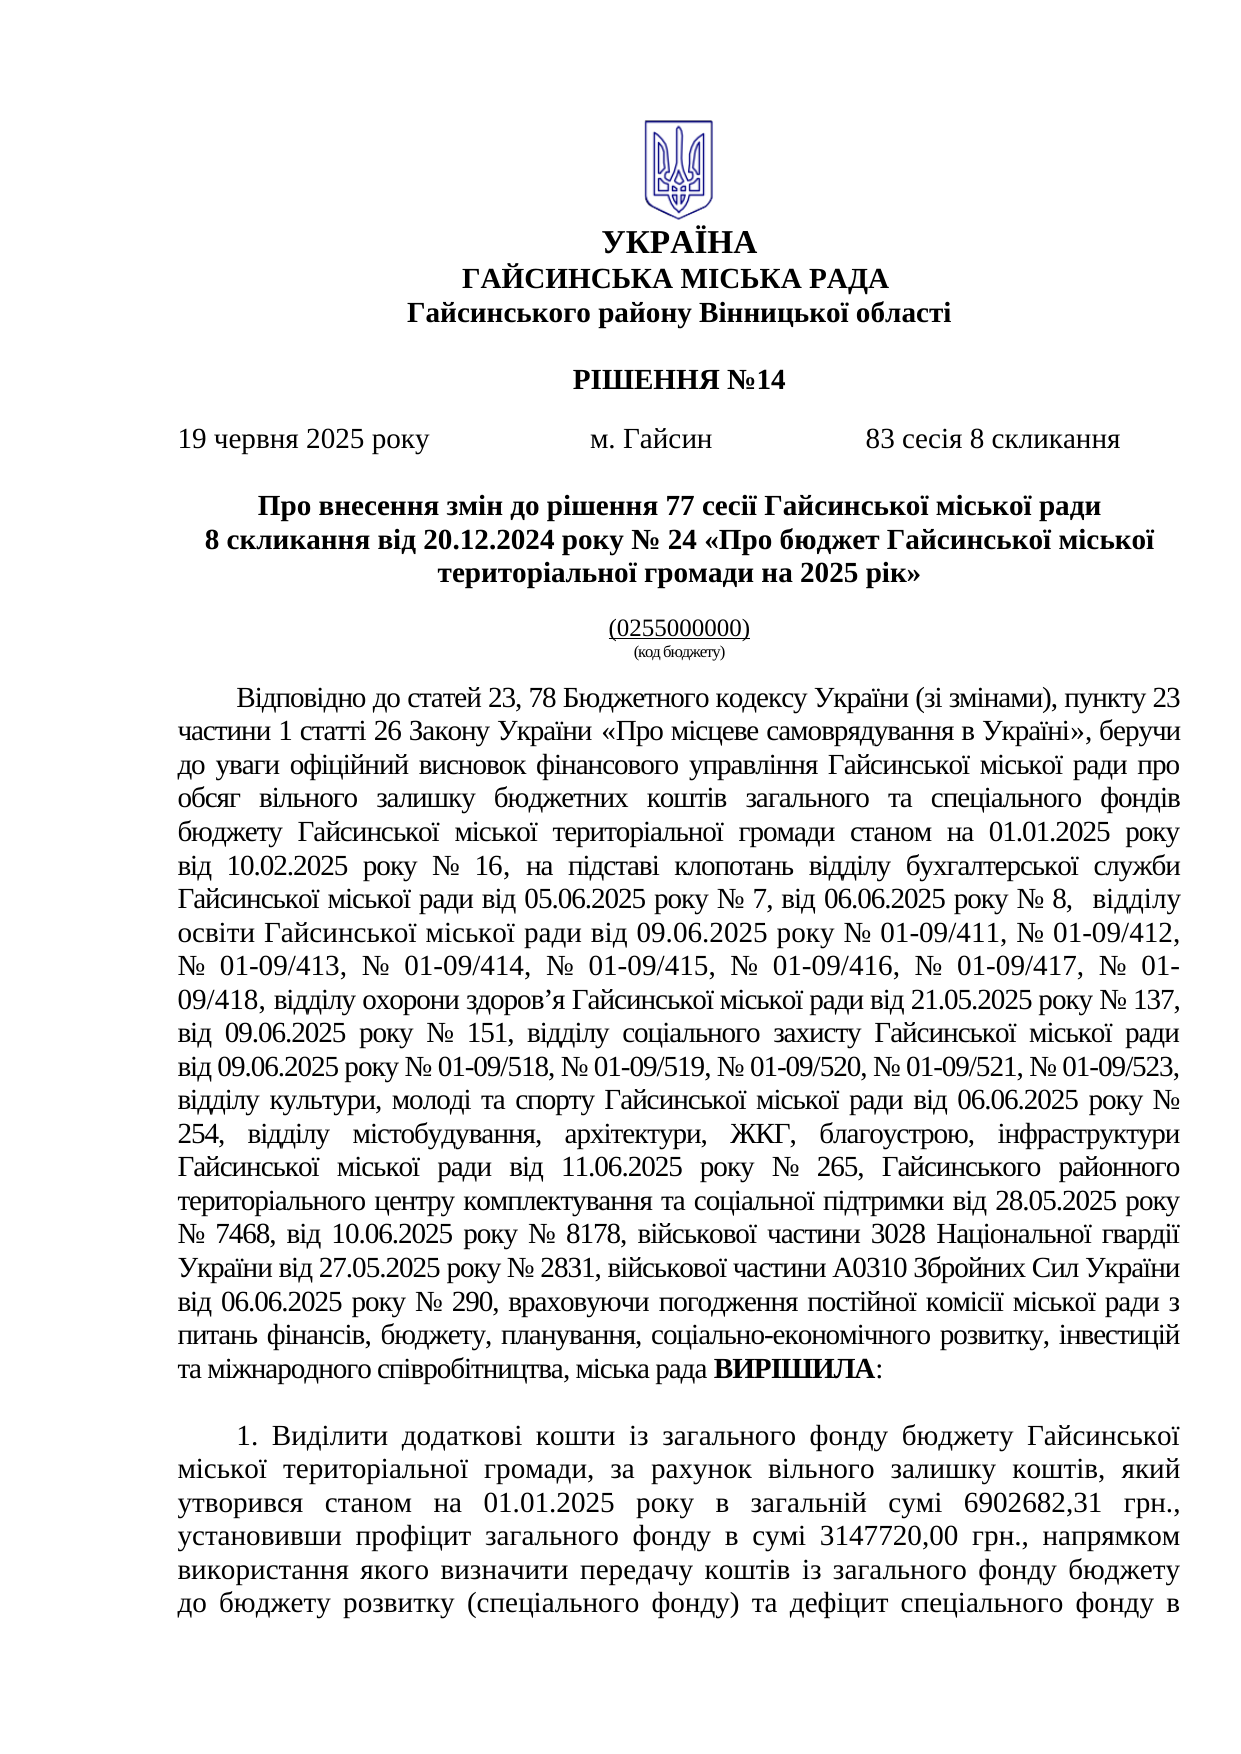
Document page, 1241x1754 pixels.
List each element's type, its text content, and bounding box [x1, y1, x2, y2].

text УКРАЇНА [177, 223, 1181, 261]
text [177, 1418, 1181, 1619]
text (код бюджету) [177, 642, 1181, 661]
text 19 червня 2025 року м. Гайсин 83 сесія 8 скликання [177, 421, 1181, 455]
text Про внесення змін до рішення 77 сесії Гайсинської міської ради 8 скликання від 20.12.2024 року № 24 «Про бюджет Гайсинської міської територіальної громади на 2025 рік» [177, 488, 1182, 589]
text ГАЙСИНСЬКА МІСЬКА РАДА Гайсинського району Вінницької області [177, 261, 1181, 328]
text Відповідно до статей 23, 78 Бюджетного кодексу України (зі змінами), пункту 23 частини 1 статті 26 Закону України «Про місцеве самоврядування в Україні», беручи до уваги офіційний висновок фінансового управління Гайсинської міської ради про обсяг вільного залишку бюджетних коштів загального та спеціального фондів бюджету Гайсинської міської територіальної громади станом на 01.01.2025 року від 10.02.2025 року № 16, на підставі клопотань відділу бухгалтерської служби Гайсинської міської ради від 05.06.2025 року № 7, від 06.06.2025 року № 8, відділу освіти Гайсинської міської ради від 09.06.2025 року № 01-09/411, № 01-09/412, № 01-09/413, № 01-09/414, № 01-09/415, № 01-09/416, № 01-09/417, № 01-09/418, відділу охорони здоров’я Гайсинської міської ради від 21.05.2025 року № 137, від 09.06.2025 року № 151, відділу соціального захисту Гайсинської міської ради від 09.06.2025 року № 01-09/518, № 01-09/519, № 01-09/520, № 01-09/521, № 01-09/523, відділу культури, молоді та спорту Гайсинської міської ради від 06.06.2025 року № 254, відділу містобудування, архітектури, ЖКГ, благоустрою, інфраструктури Гайсинської міської ради від 11.06.2025 року № 265, Гайсинського районного територіального центру комплектування та соціальної підтримки від 28.05.2025 року № 7468, від 10.06.2025 року № 8178, військової частини 3028 Національної гвардії України від 27.05.2025 року № 2831, військової частини А0310 Збройних Сил України від 06.06.2025 року № 290, враховуючи погодження постійної комісії міської ради з питань фінансів, бюджету, планування, соціально-економічного розвитку, інвестицій та міжнародного співробітництва, міська рада ВИРІШИЛА: [177, 680, 1181, 1384]
text (0255000000) [177, 613, 1181, 642]
text РІШЕННЯ №14 [177, 362, 1181, 395]
